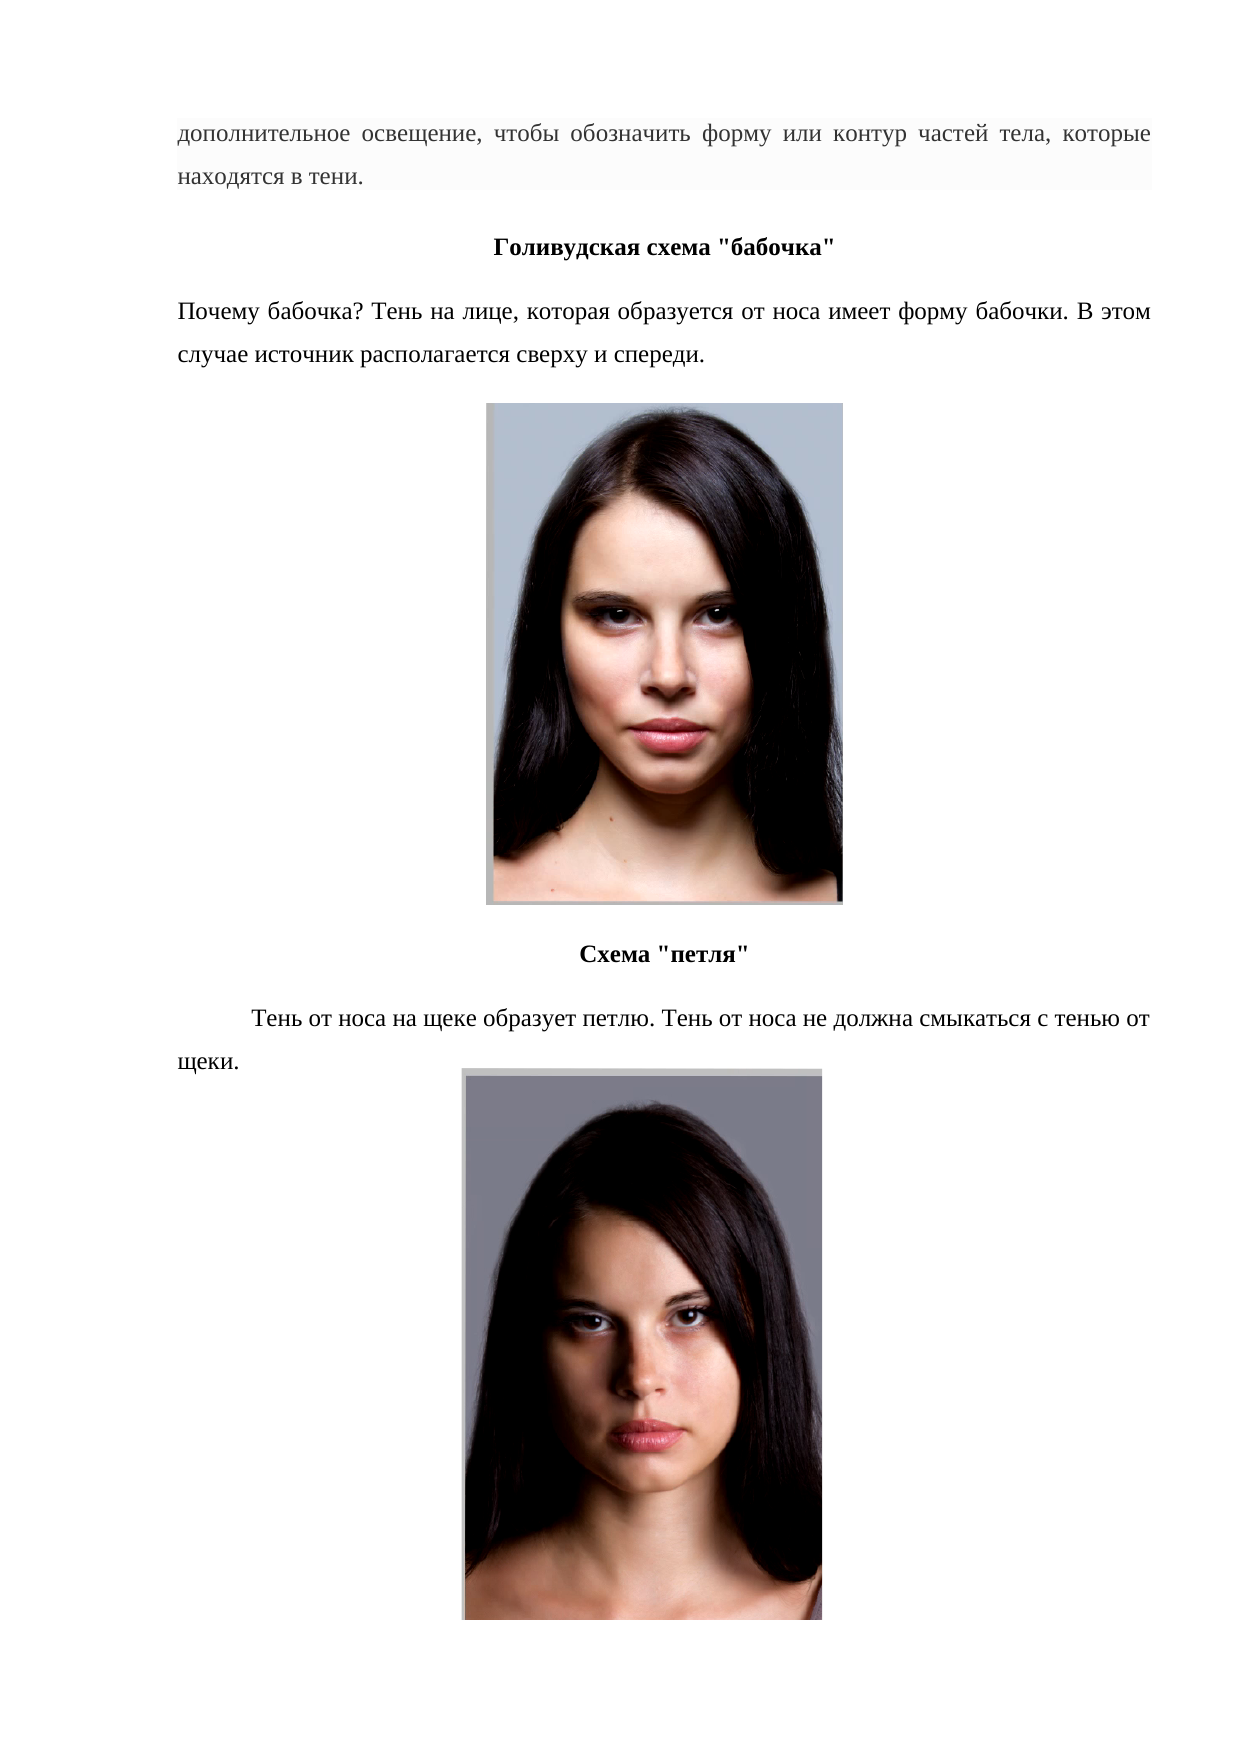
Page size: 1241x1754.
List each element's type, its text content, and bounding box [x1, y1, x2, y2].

picture [461, 1066, 823, 1620]
text Тень от носа на щеке образует петлю. Тень от носа не должна смыкаться с тенью от щеки. [177, 1003, 1152, 1075]
text Почему бабочка? Тень на лице, которая образуется от носа имеет форму бабочки. В этом случае источник располагается сверху и спереди. [177, 296, 1152, 368]
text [177, 118, 1152, 190]
text Голивудская схема "бабочка" [177, 232, 1152, 261]
picture [486, 403, 843, 905]
text Схема "петля" [177, 939, 1152, 968]
